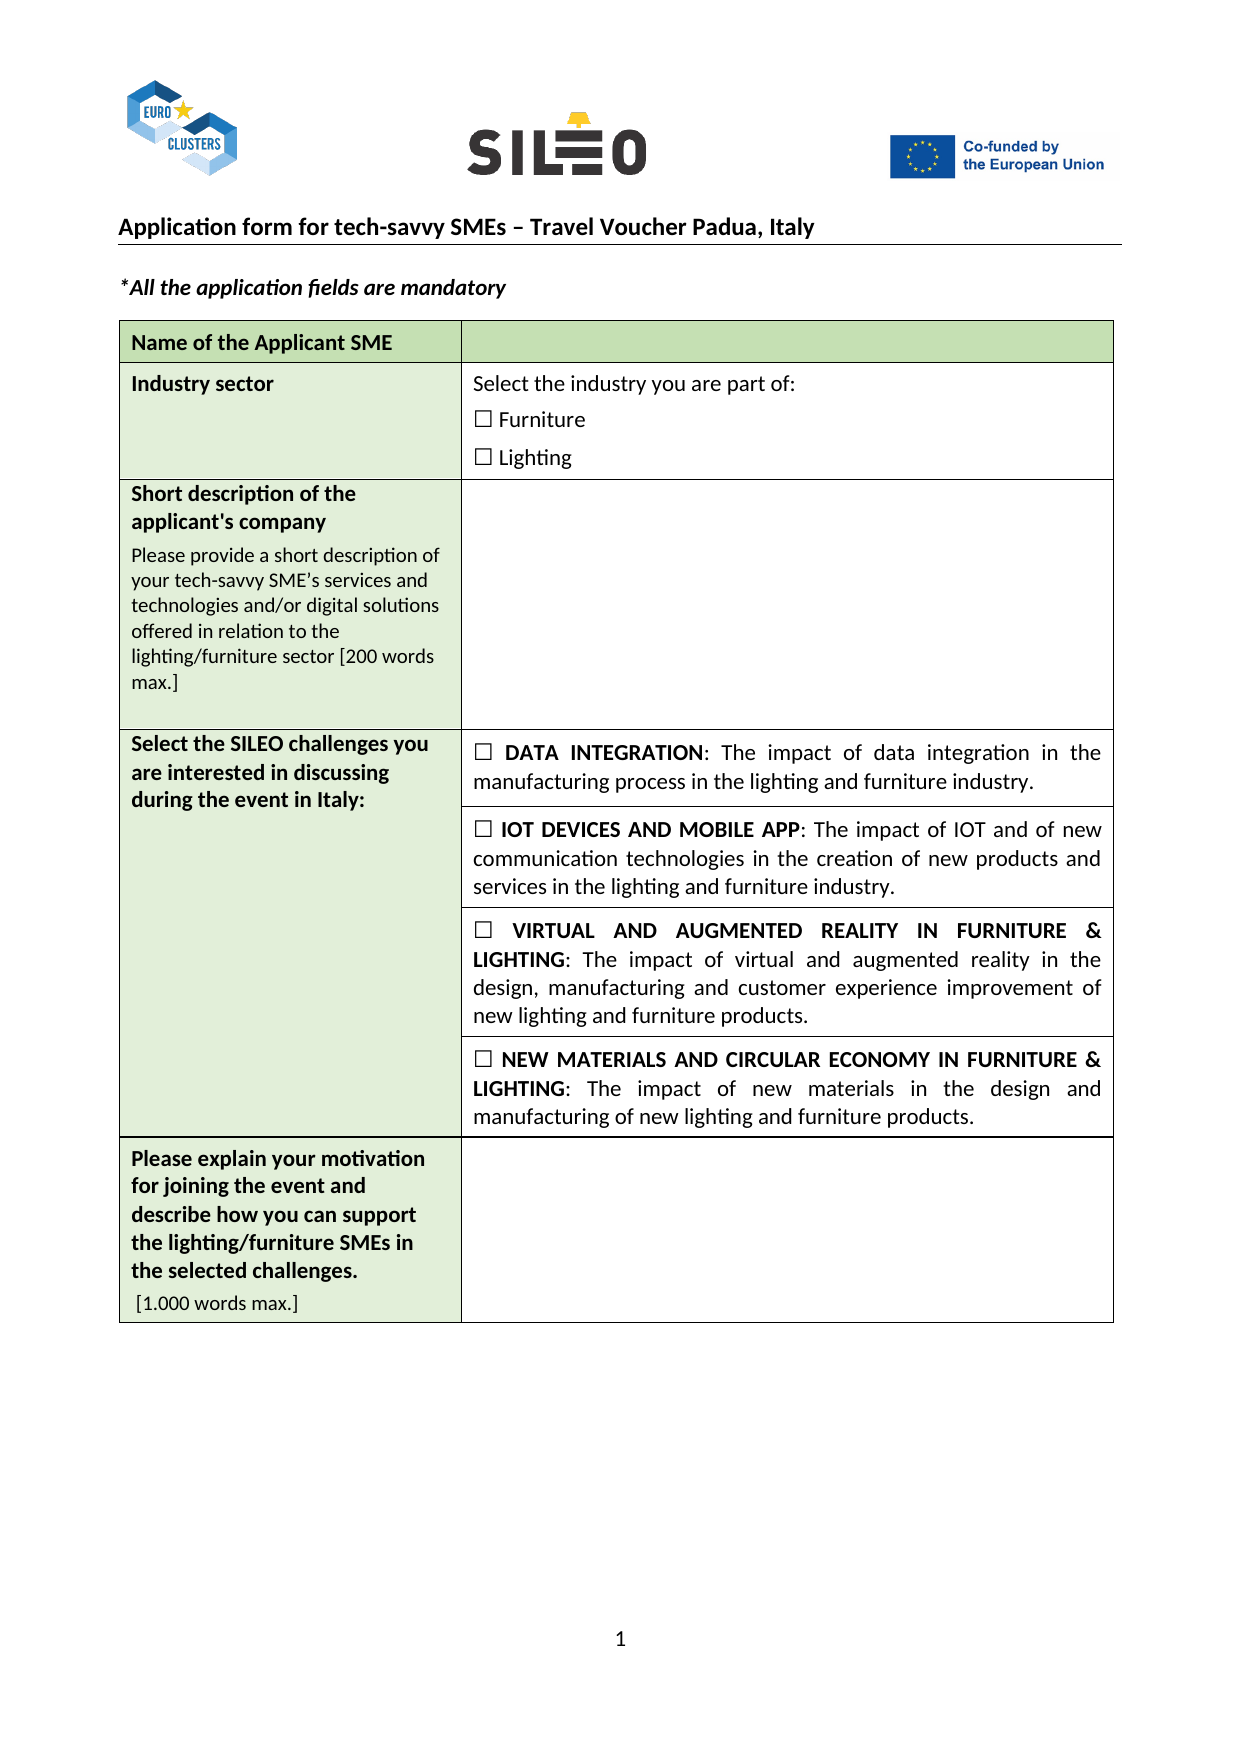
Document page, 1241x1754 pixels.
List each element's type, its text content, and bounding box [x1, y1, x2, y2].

table_cell NEW MATERIALS AND CIRCULAR ECONOMY IN FURNITURE & LIGHTING: The impact of new materials in the design and manufacturing of new lighting and furniture products. [462, 1037, 1113, 1136]
table_header [462, 321, 1113, 362]
picture [118, 73, 245, 181]
table_cell IOT DEVICES AND MOBILE APP: The impact of IOT and of new communication technologies in the creation of new products and services in the lighting and furniture industry. [462, 807, 1113, 907]
table_cell Select the SILEO challenges you are interested in discussing during the event in Italy: [120, 730, 461, 1136]
table_cell Please explain your motivation for joining the event and describe how you can support the lighting/furniture SMEs in the selected challenges. [1.000 words max.] [120, 1138, 461, 1322]
table_cell [462, 480, 1113, 728]
table_cell Industry sector [120, 363, 461, 478]
table_cell VIRTUAL AND AUGMENTED REALITY IN FURNITURE & LIGHTING: The impact of virtual and augmented reality in the design, manufacturing and customer experience improvement of new lighting and furniture products. [462, 908, 1113, 1036]
table_cell DATA INTEGRATION: The impact of data integration in the manufacturing process in the lighting and furniture industry. [462, 730, 1113, 806]
table_header Name of the Applicant SME [120, 321, 461, 362]
table_cell [462, 1138, 1113, 1322]
picture [887, 132, 1120, 181]
table_cell Short description of the applicant's company Please provide a short description of your tech-savvy SME’s services and technologies and/or digital solutions offered in relation to the lighting/furniture sector [200 words max.] [120, 480, 461, 728]
picture [461, 107, 652, 181]
table_cell Select the industry you are part of: Furniture Lighting [462, 363, 1113, 478]
text *All the application fields are mandatory [118, 273, 1122, 301]
